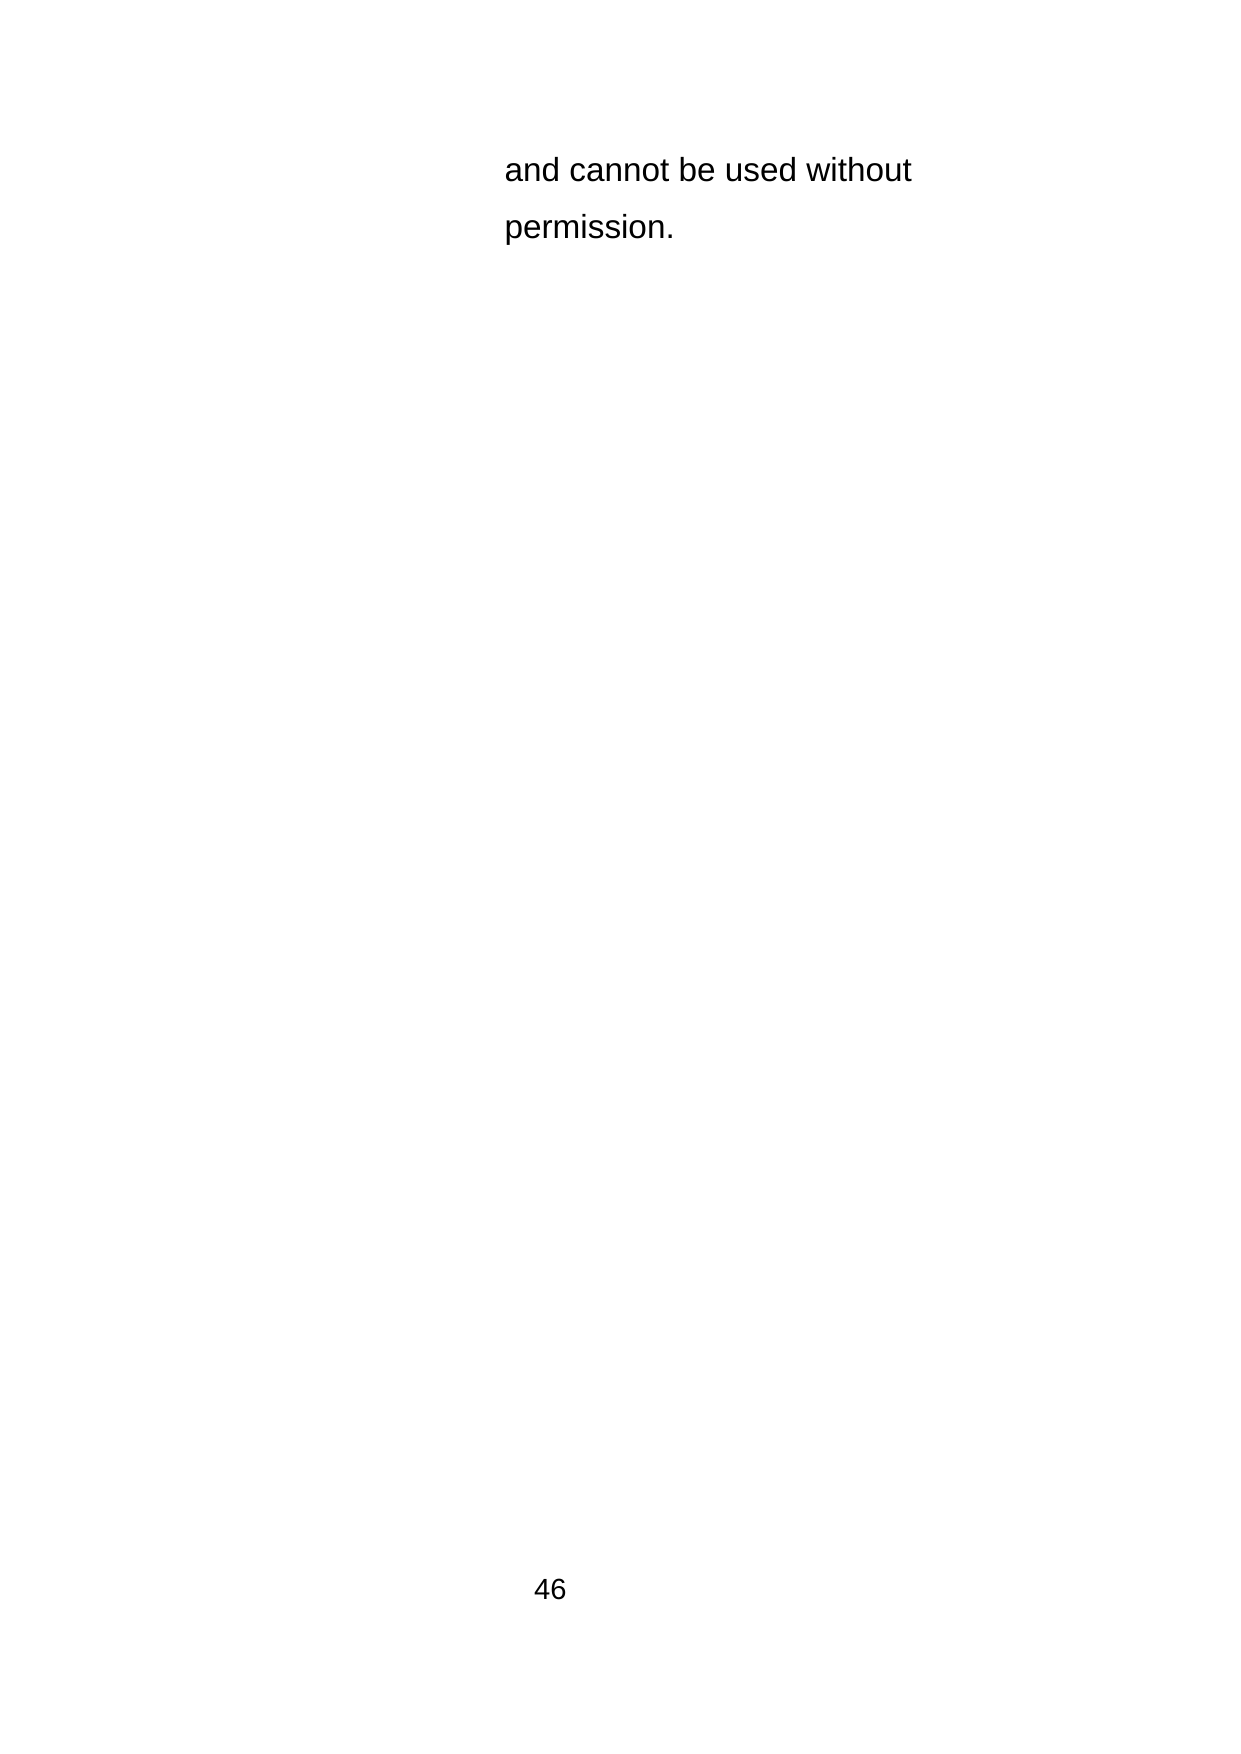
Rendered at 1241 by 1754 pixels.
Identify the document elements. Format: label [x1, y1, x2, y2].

text [504, 150, 1090, 246]
